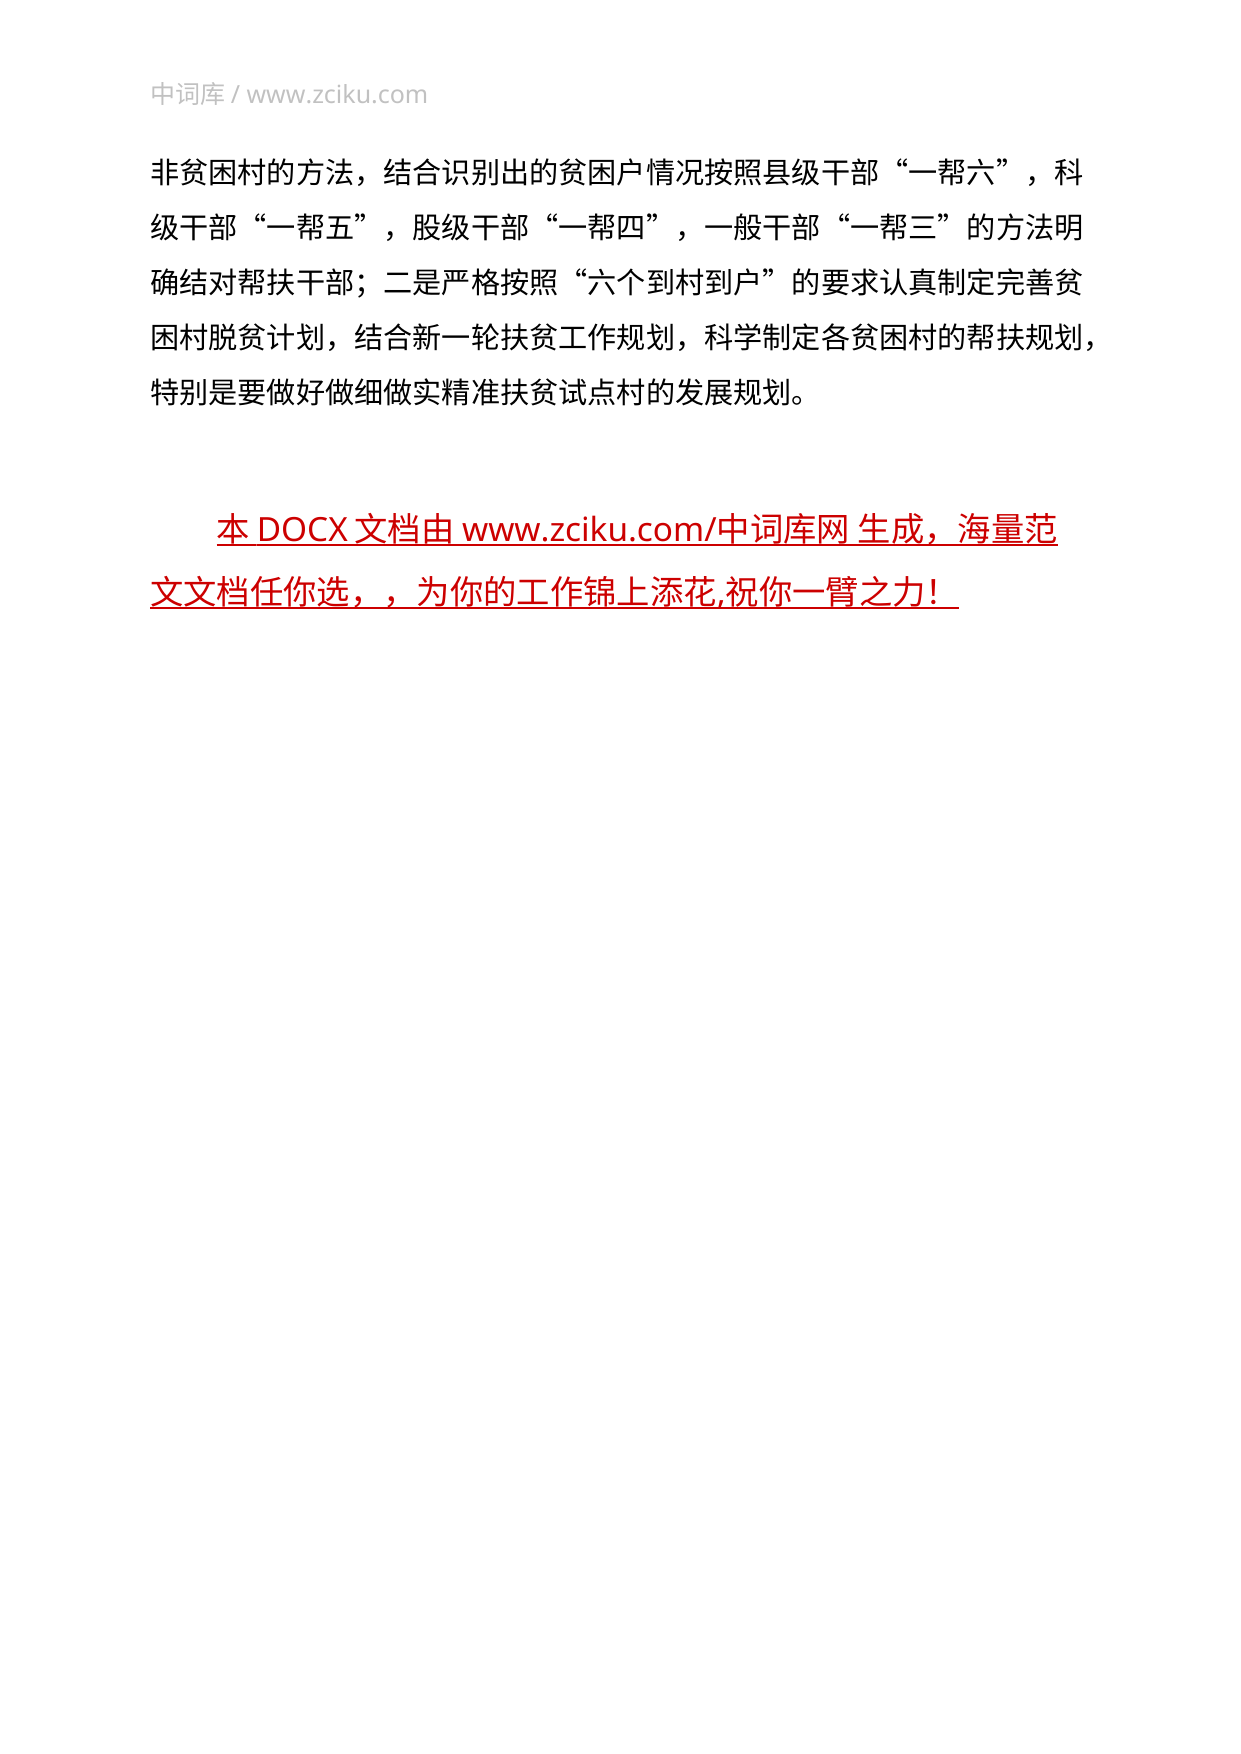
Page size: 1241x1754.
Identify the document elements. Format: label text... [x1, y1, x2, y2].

text 本DOCX文档由 www.zciku.com/中词库网 生成，海量范文文档任你选，，为你的工作锦上添花,祝你一臂之力！ [150, 503, 1090, 614]
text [150, 150, 1090, 412]
